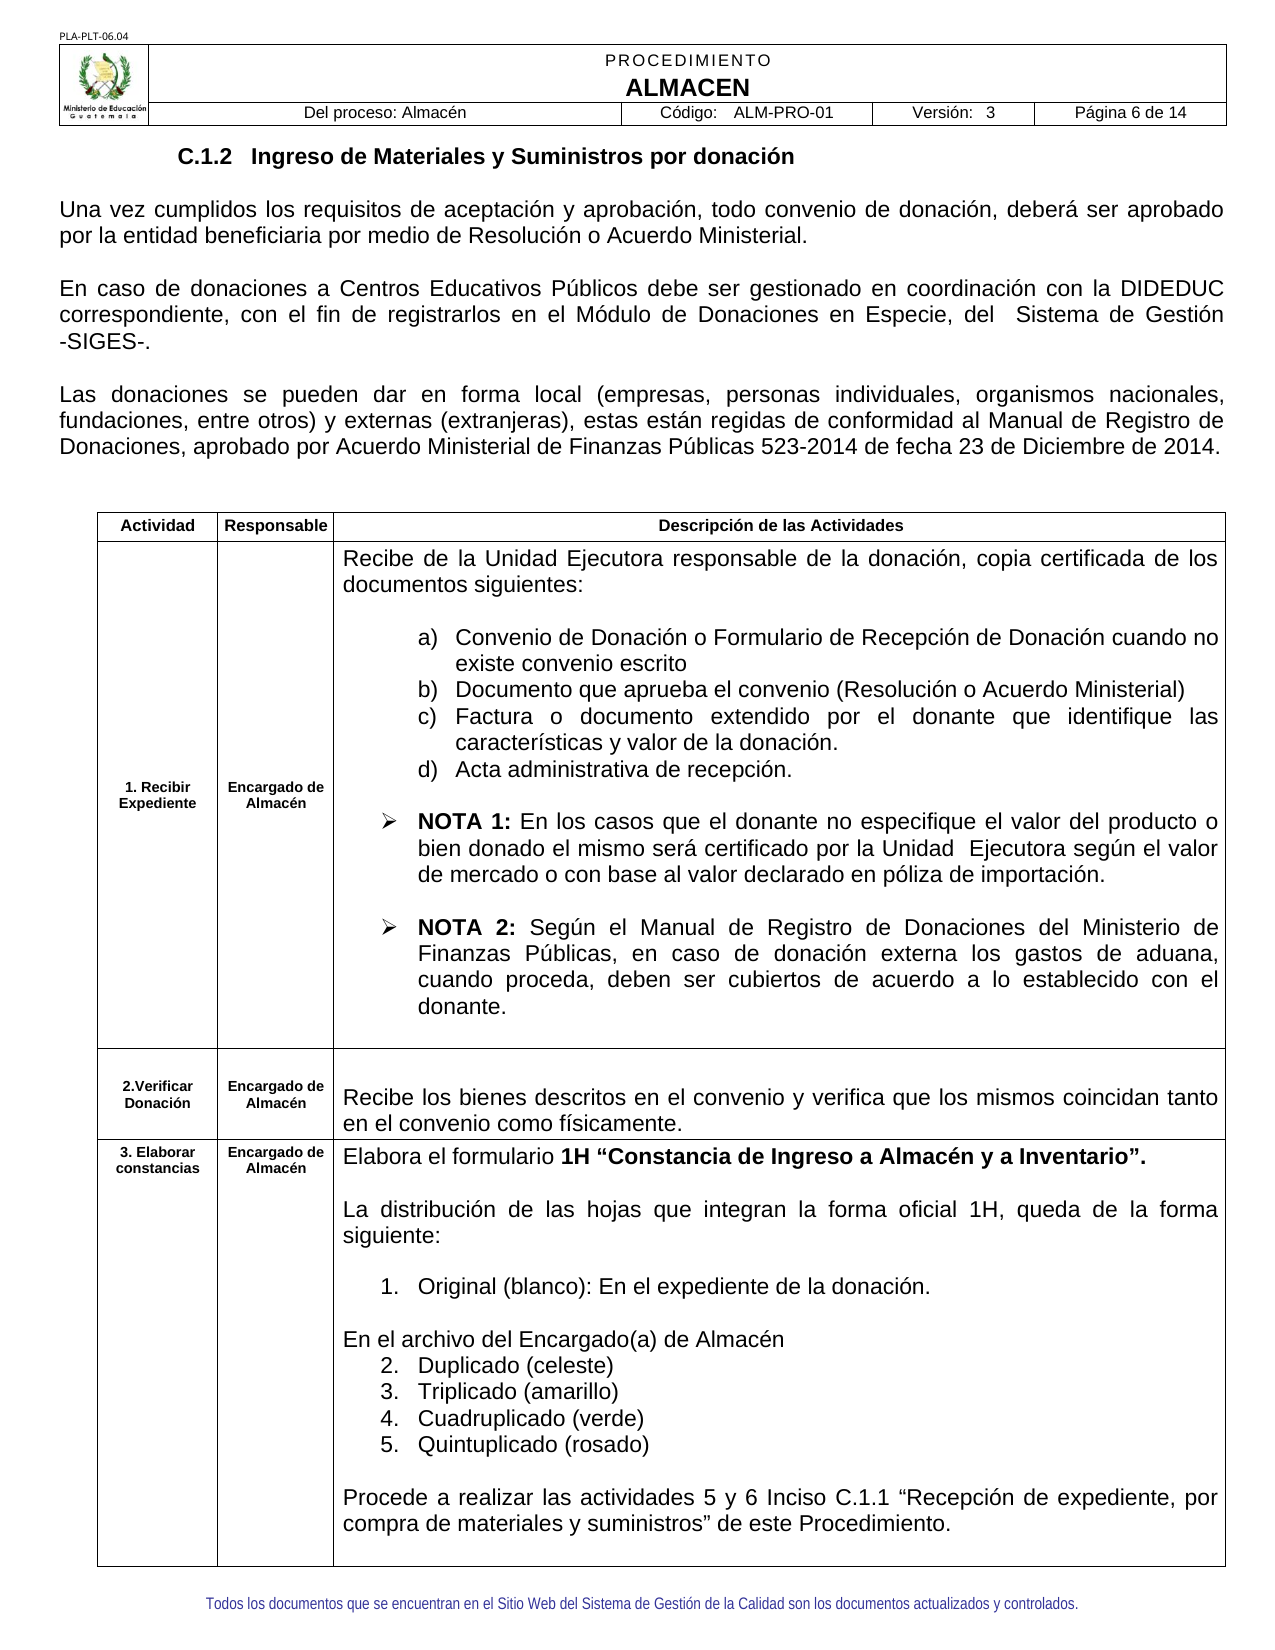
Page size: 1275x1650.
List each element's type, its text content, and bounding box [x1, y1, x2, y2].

text Las donaciones se pueden dar en forma local (empresas, personas individuales, organismos nacionales, fundaciones, entre otros) y externas (extranjeras), estas están regidas de conformidad al Manual de Registro de Donaciones, aprobado por Acuerdo Ministerial de Finanzas Públicas 523-2014 de fecha 23 de Diciembre de 2014. [59, 381, 1225, 459]
text C.1.2 Ingreso de Materiales y Suministros por donación [133, 143, 1225, 170]
table_cell Encargado de Almacén [218, 1140, 333, 1566]
text En caso de donaciones a Centros Educativos Públicos debe ser gestionado en coordinación con la DIDEDUC correspondiente, con el fin de registrarlos en el Módulo de Donaciones en Especie, del Sistema de Gestión -SIGES-. [59, 275, 1225, 354]
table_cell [334, 1140, 1225, 1566]
table_cell 2.Verificar Donación [98, 1049, 217, 1139]
table_cell Encargado de Almacén [218, 542, 333, 1048]
text Una vez cumplidos los requisitos de aceptación y aprobación, todo convenio de donación, deberá ser aprobado por la entidad beneficiaria por medio de Resolución o Acuerdo Ministerial. [59, 196, 1225, 249]
table_cell Encargado de Almacén [218, 1049, 333, 1139]
table_cell Recibe de la Unidad Ejecutora responsable de la donación, copia certificada de los documentos siguientes: Convenio de Donación o Formulario de Recepción de Donación cuando no existe convenio escrito Documento que aprueba el convenio (Resolución o Acuerdo Ministerial) Factura o documento extendido por el donante que identifique las características y valor de la donación. Acta administrativa de recepción. NOTA 1: En los casos que el donante no especifique el valor del producto o bien donado el mismo será certificado por la Unidad Ejecutora según el valor de mercado o con base al valor declarado en póliza de importación. NOTA 2: Según el Manual de Registro de Donaciones del Ministerio de Finanzas Públicas, en caso de donación externa los gastos de aduana, cuando proceda, deben ser cubiertos de acuerdo a lo establecido con el donante. [334, 542, 1225, 1048]
table_cell Recibe los bienes descritos en el convenio y verifica que los mismos coincidan tanto en el convenio como físicamente. [334, 1049, 1225, 1139]
table_header Actividad [98, 513, 217, 541]
table_cell 3. Elaborar constancias [98, 1140, 217, 1566]
table_cell 1. Recibir Expediente [98, 542, 217, 1048]
table_header Descripción de las Actividades [334, 513, 1225, 541]
picture [62, 50, 147, 121]
table_header Responsable [218, 513, 333, 541]
